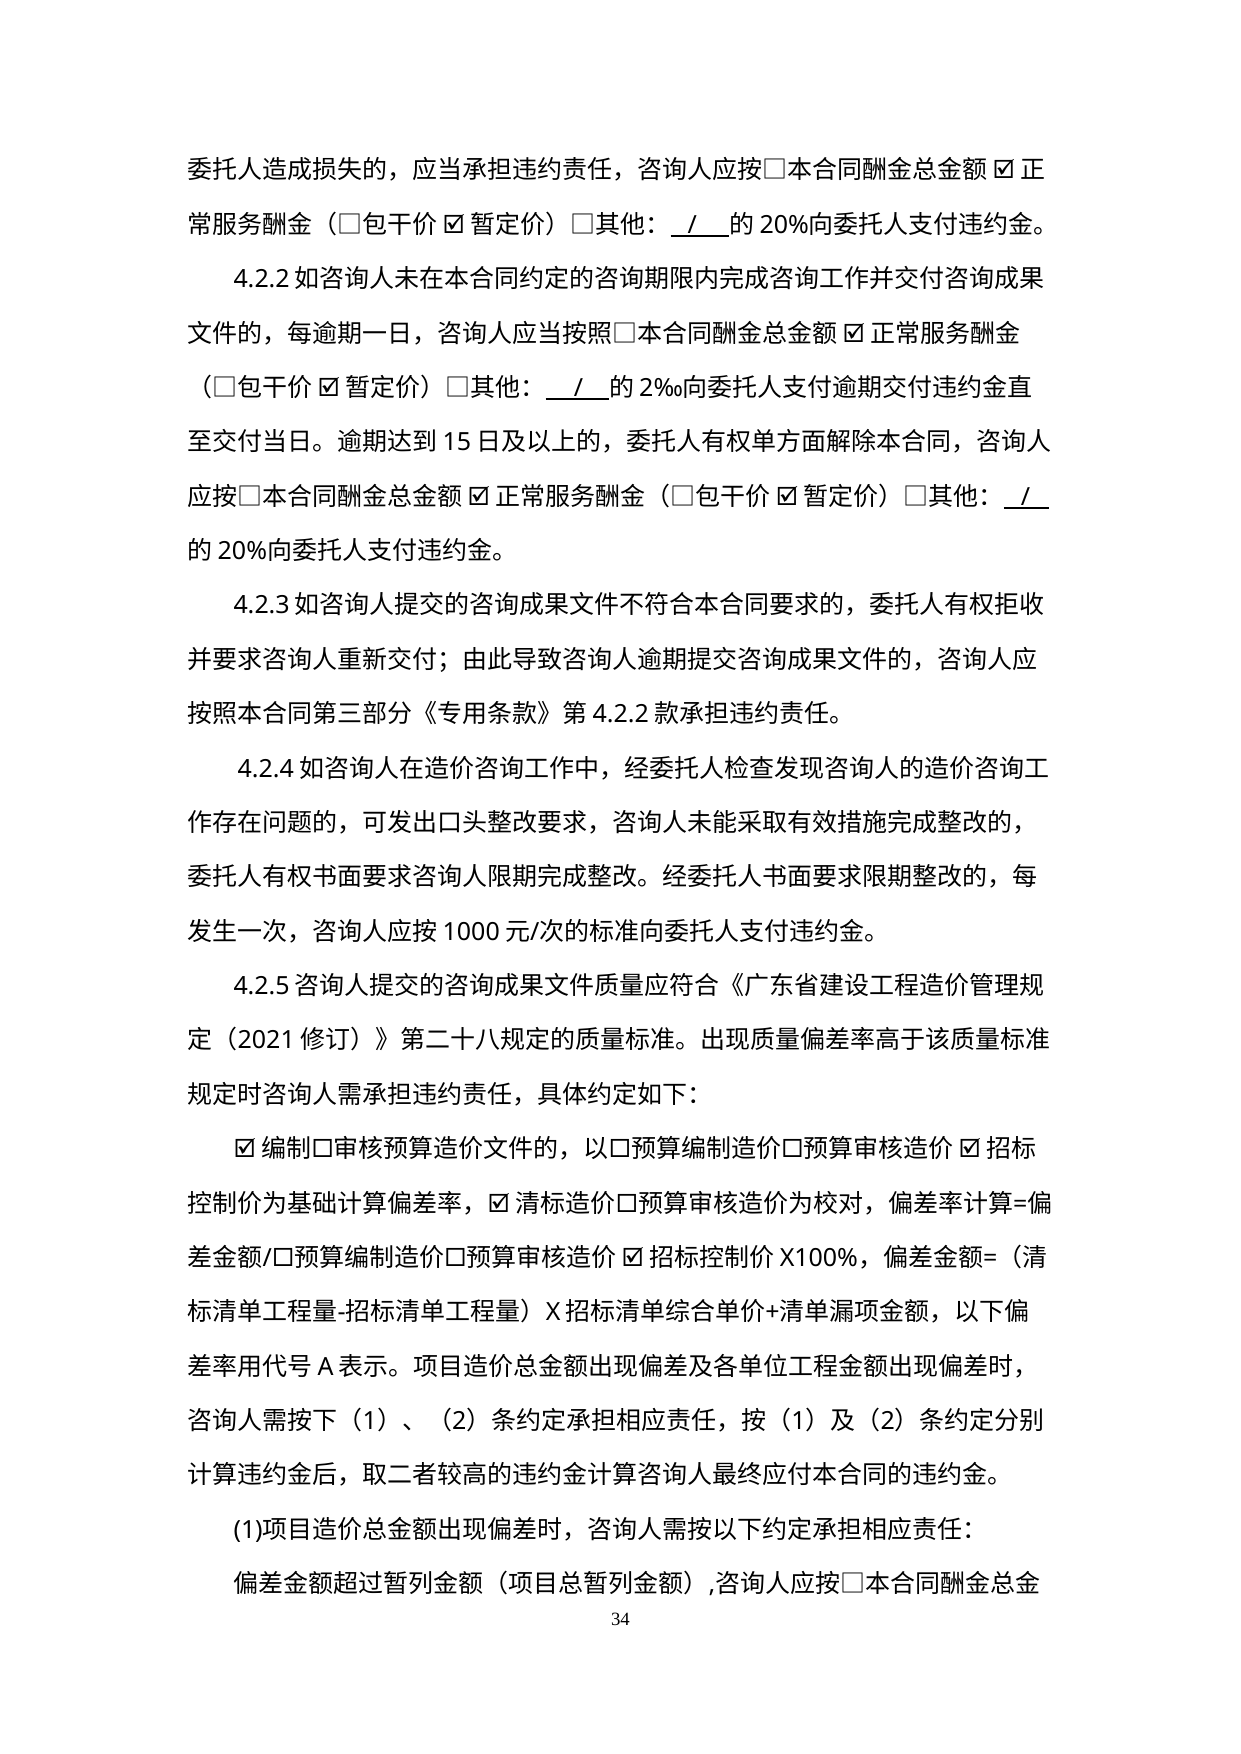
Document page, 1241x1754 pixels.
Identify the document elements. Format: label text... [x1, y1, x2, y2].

text 4.2.5咨询人提交的咨询成果文件质量应符合《广东省建设工程造价管理规定（2021修订）》第二十八规定的质量标准。出现质量偏差率高于该质量标准规定时咨询人需承担违约责任，具体约定如下： [187, 966, 1053, 1111]
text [187, 150, 1053, 241]
text 4.2.2如咨询人未在本合同约定的咨询期限内完成咨询工作并交付咨询成果文件的，每逾期一日，咨询人应当按照□本合同酬金总金额正常服务酬金（□包干价暂定价）□其他： / 的2‰向委托人支付逾期交付违约金直至交付当日。逾期达到15日及以上的，委托人有权单方面解除本合同，咨询人应按□本合同酬金总金额正常服务酬金（□包干价暂定价）□其他： / 的20%向委托人支付违约金。 [187, 259, 1053, 567]
text 编制审核预算造价文件的，以预算编制造价预算审核造价招标控制价为基础计算偏差率，清标造价预算审核造价为校对，偏差率计算=偏差金额/预算编制造价预算审核造价招标控制价X100%，偏差金额=（清标清单工程量-招标清单工程量）X招标清单综合单价+清单漏项金额，以下偏差率用代号A表示。项目造价总金额出现偏差及各单位工程金额出现偏差时，咨询人需按下（1）、（2）条约定承担相应责任，按（1）及（2）条约定分别计算违约金后，取二者较高的违约金计算咨询人最终应付本合同的违约金。 [187, 1129, 1053, 1491]
text 4.2.3如咨询人提交的咨询成果文件不符合本合同要求的，委托人有权拒收并要求咨询人重新交付；由此导致咨询人逾期提交咨询成果文件的，咨询人应按照本合同第三部分《专用条款》第4.2.2款承担违约责任。 [187, 585, 1053, 730]
text (1)项目造价总金额出现偏差时，咨询人需按以下约定承担相应责任： [187, 1509, 1053, 1546]
text 4.2.4如咨询人在造价咨询工作中，经委托人检查发现咨询人的造价咨询工作存在问题的，可发出口头整改要求，咨询人未能采取有效措施完成整改的，委托人有权书面要求咨询人限期完成整改。经委托人书面要求限期整改的，每发生一次，咨询人应按1000元/次的标准向委托人支付违约金。 [187, 748, 1053, 947]
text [187, 1564, 1053, 1600]
